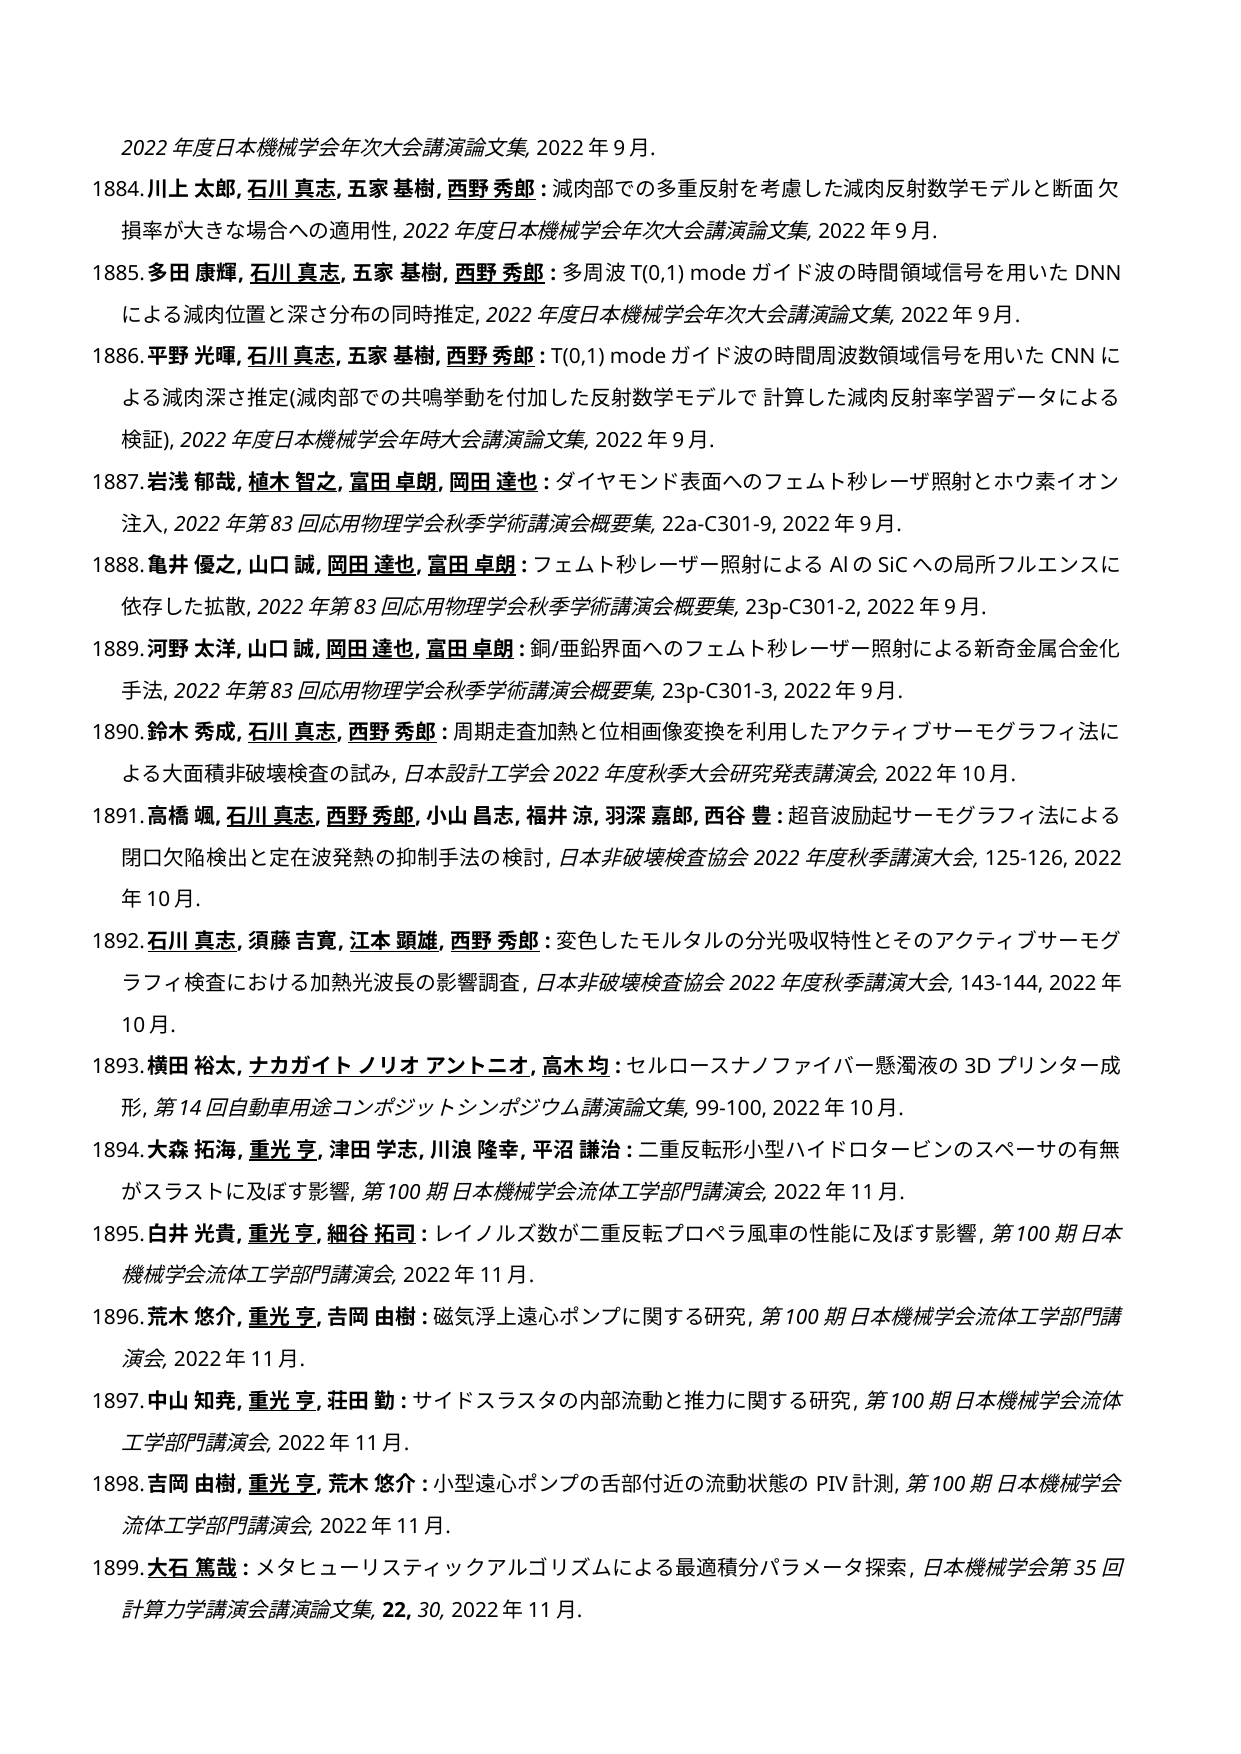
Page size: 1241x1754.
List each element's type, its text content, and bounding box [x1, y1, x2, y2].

list 岩浅 郁哉, 植木 智之, 富田 卓朗, 岡田 達也 : ダイヤモンド表面へのフェムト秒レーザ照射とホウ素イオン注入, 2022年第83回応用物理学会秋季学術講演会概要集, 22a-C301-9, 2022年9月. [92, 459, 1122, 543]
list 大森 拓海, 重光 亨, 津田 学志, 川浪 隆幸, 平沼 謙治 : 二重反転形小型ハイドロタービンのスペーサの有無がスラストに及ぼす影響, 第100期 日本機械学会流体工学部門講演会, 2022年11月. [92, 1128, 1122, 1211]
list 多田 康輝, 石川 真志, 五家 基樹, 西野 秀郎 : 多周波T(0,1) modeガイド波の時間領域信号を用いたDNN による減肉位置と深さ分布の同時推定, 2022年度日本機械学会年次大会講演論文集, 2022年9月. [92, 250, 1122, 334]
list 吉岡 由樹, 重光 亨, 荒木 悠介 : 小型遠心ポンプの舌部付近の流動状態のPIV計測, 第100期 日本機械学会流体工学部門講演会, 2022年11月. [92, 1462, 1122, 1545]
list 亀井 優之, 山口 誠, 岡田 達也, 富田 卓朗 : フェムト秒レーザー照射によるAlのSiCへの局所フルエンスに依存した拡散, 2022年第83回応用物理学会秋季学術講演会概要集, 23p-C301-2, 2022年9月. [92, 543, 1122, 626]
list 川上 太郎, 石川 真志, 五家 基樹, 西野 秀郎 : 減肉部での多重反射を考慮した減肉反射数学モデルと断面 欠損率が大きな場合への適用性, 2022年度日本機械学会年次大会講演論文集, 2022年9月. [92, 167, 1122, 250]
list 河野 太洋, 山口 誠, 岡田 達也, 富田 卓朗 : 銅/亜鉛界面へのフェムト秒レーザー照射による新奇金属合金化手法, 2022年第83回応用物理学会秋季学術講演会概要集, 23p-C301-3, 2022年9月. [92, 626, 1122, 710]
list 白井 光貴, 重光 亨, 細谷 拓司 : レイノルズ数が二重反転プロペラ風車の性能に及ぼす影響, 第100期 日本機械学会流体工学部門講演会, 2022年11月. [92, 1211, 1122, 1295]
list 鈴木 秀成, 石川 真志, 西野 秀郎 : 周期走査加熱と位相画像変換を利用したアクティブサーモグラフィ法による大面積非破壊検査の試み, 日本設計工学会 2022年度秋季大会研究発表講演会, 2022年10月. [92, 710, 1122, 793]
list 石川 真志, 須藤 吉寛, 江本 顕雄, 西野 秀郎 : 変色したモルタルの分光吸収特性とそのアクティブサーモグラフィ検査における加熱光波長の影響調査, 日本非破壊検査協会 2022年度秋季講演大会, 143-144, 2022年10月. [92, 919, 1122, 1044]
list 荒木 悠介, 重光 亨, 𠮷岡 由樹 : 磁気浮上遠心ポンプに関する研究, 第100期 日本機械学会流体工学部門講演会, 2022年11月. [92, 1295, 1122, 1378]
list 高橋 颯, 石川 真志, 西野 秀郎, 小山 昌志, 福井 涼, 羽深 嘉郎, 西谷 豊 : 超音波励起サーモグラフィ法による閉口欠陥検出と定在波発熱の抑制手法の検討, 日本非破壊検査協会 2022年度秋季講演大会, 125-126, 2022年10月. [92, 793, 1122, 919]
list 平野 光暉, 石川 真志, 五家 基樹, 西野 秀郎 : T(0,1) modeガイド波の時間周波数領域信号を用いたCNN による減肉深さ推定(減肉部での共鳴挙動を付加した反射数学モデルで 計算した減肉反射率学習データによる検証), 2022年度日本機械学会年時大会講演論文集, 2022年9月. [92, 334, 1122, 459]
list 中山 知尭, 重光 亨, 荘田 勤 : サイドスラスタの内部流動と推力に関する研究, 第100期 日本機械学会流体工学部門講演会, 2022年11月. [92, 1378, 1122, 1462]
list 横田 裕太, ナカガイト ノリオ アントニオ, 高木 均 : セルロースナノファイバー懸濁液の3Dプリンター成形, 第14回自動車用途コンポジットシンポジウム講演論文集, 99-100, 2022年10月. [92, 1044, 1122, 1128]
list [92, 125, 1122, 167]
list 大石 篤哉 : メタヒューリスティックアルゴリズムによる最適積分パラメータ探索, 日本機械学会第35回計算力学講演会講演論文集, 22, 30, 2022年11月. [92, 1545, 1122, 1629]
